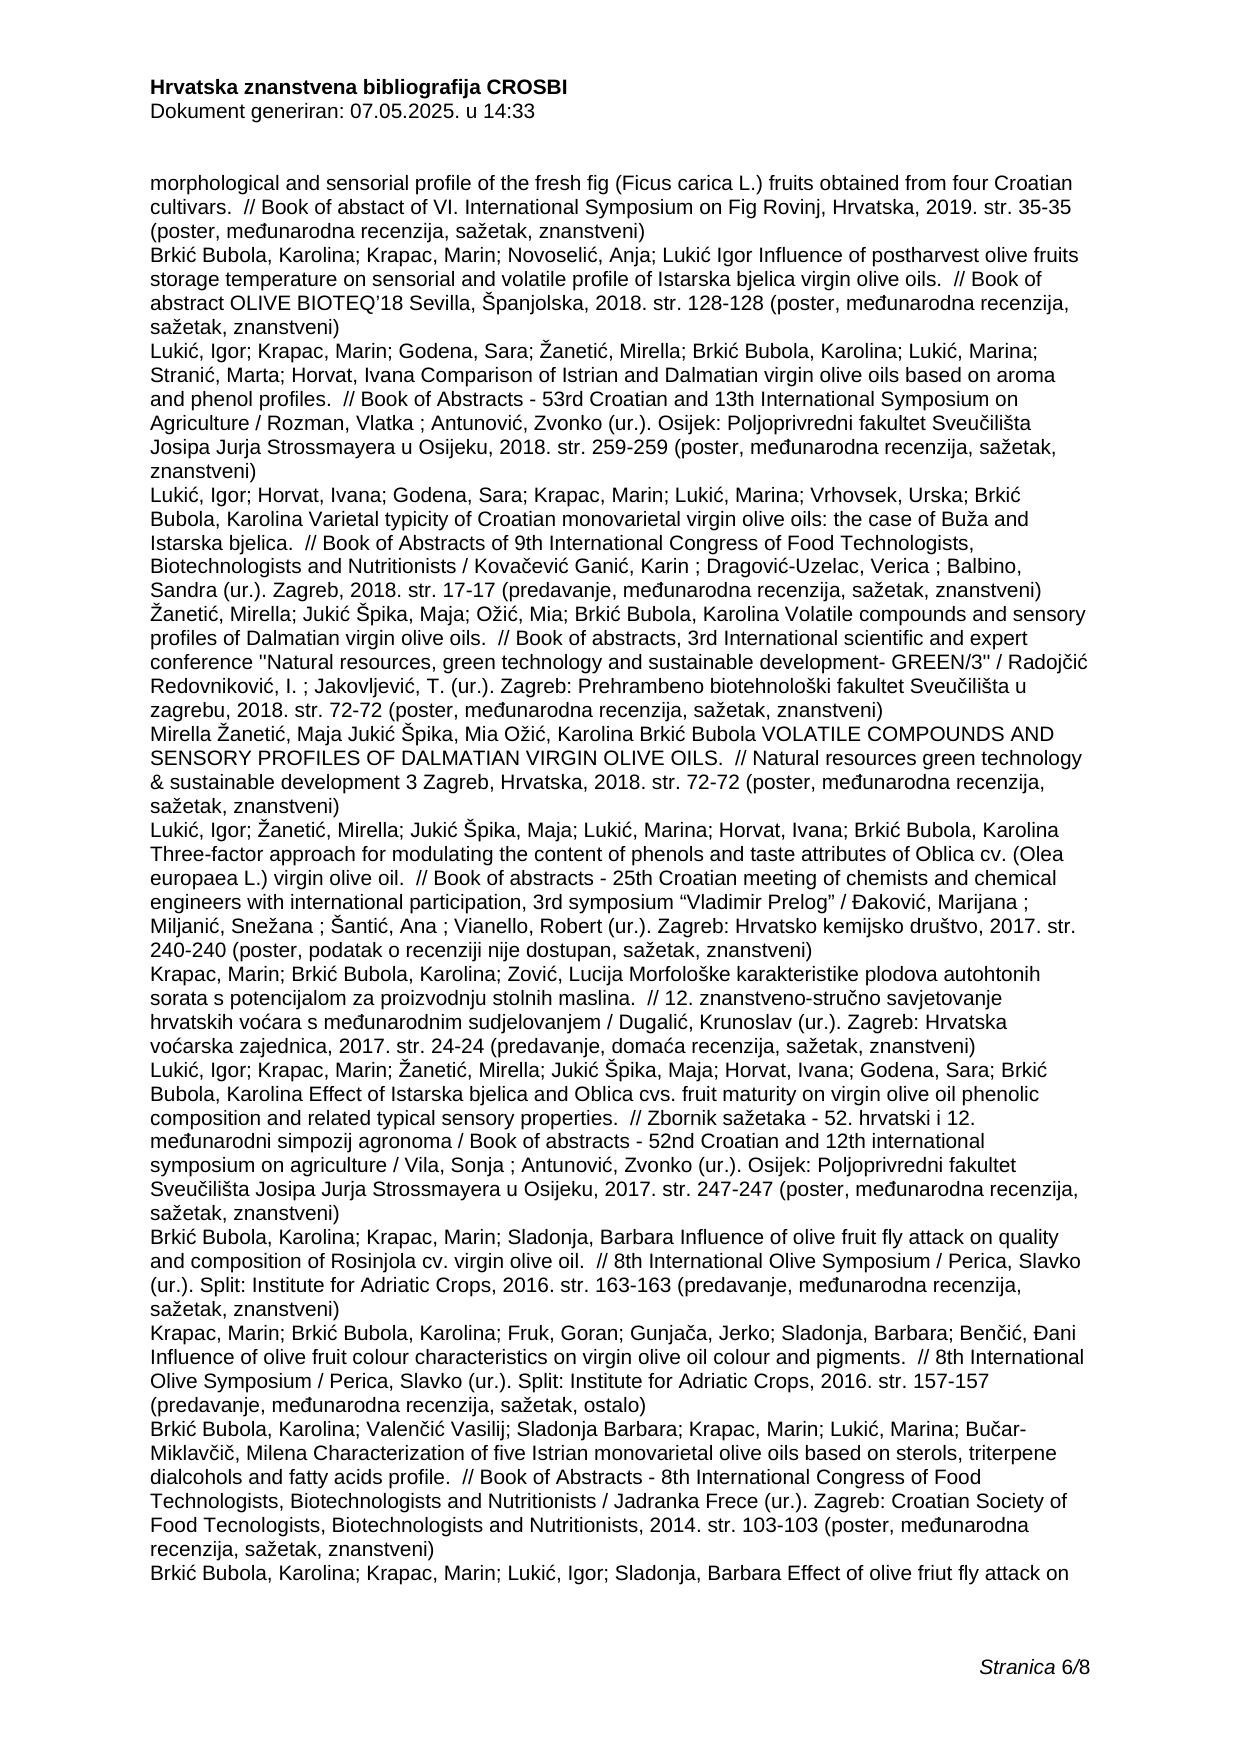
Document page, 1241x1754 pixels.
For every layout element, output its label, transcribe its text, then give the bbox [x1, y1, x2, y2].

text Lukić, Igor; Horvat, Ivana; Godena, Sara; Krapac, Marin; Lukić, Marina; Vrhovsek, Urska; Brkić Bubola, Karolina [150, 482, 1090, 602]
text Brkić Bubola, Karolina; Valenčić Vasilij; Sladonja Barbara; Krapac, Marin; Lukić, Marina; Bučar-Miklavčič, Milena [150, 1417, 1090, 1561]
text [150, 171, 1090, 243]
text Krapac, Marin; Brkić Bubola, Karolina; Fruk, Goran; Gunjača, Jerko; Sladonja, Barbara; Benčić, Đani [150, 1321, 1090, 1417]
text Lukić, Igor; Krapac, Marin; Žanetić, Mirella; Jukić Špika, Maja; Horvat, Ivana; Godena, Sara; Brkić Bubola, Karolina [150, 1057, 1090, 1225]
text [150, 1561, 1090, 1584]
text Brkić Bubola, Karolina; Krapac, Marin; Sladonja, Barbara [150, 1225, 1090, 1321]
text Krapac, Marin; Brkić Bubola, Karolina; Zović, Lucija [150, 962, 1090, 1057]
text Žanetić, Mirella; Jukić Špika, Maja; Ožić, Mia; Brkić Bubola, Karolina [150, 602, 1090, 722]
text Lukić, Igor; Krapac, Marin; Godena, Sara; Žanetić, Mirella; Brkić Bubola, Karolina; Lukić, Marina; Stranić, Marta; Horvat, Ivana [150, 339, 1090, 482]
text Mirella Žanetić, Maja Jukić Špika, Mia Ožić, Karolina Brkić Bubola [150, 722, 1090, 818]
text Lukić, Igor; Žanetić, Mirella; Jukić Špika, Maja; Lukić, Marina; Horvat, Ivana; Brkić Bubola, Karolina [150, 818, 1090, 962]
text Brkić Bubola, Karolina; Krapac, Marin; Novoselić, Anja; Lukić Igor [150, 243, 1090, 339]
